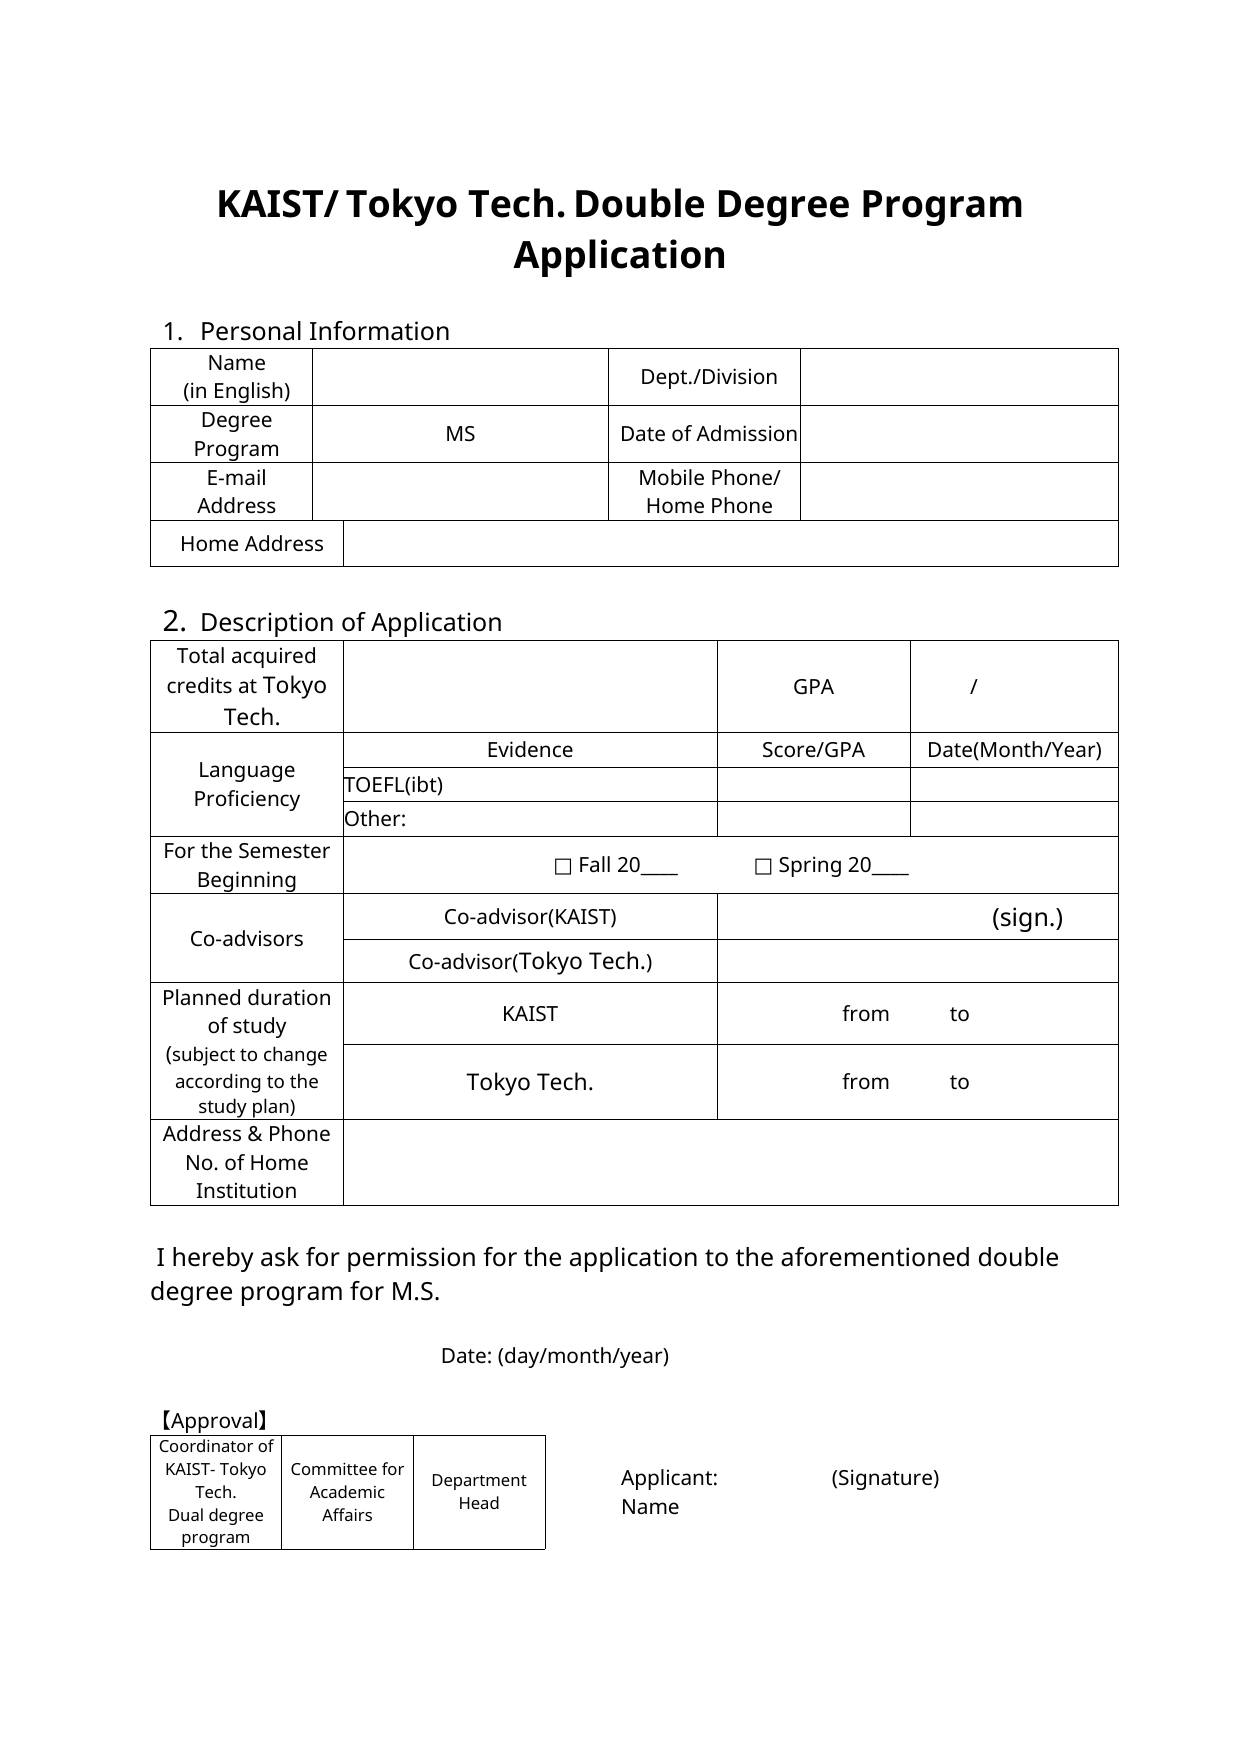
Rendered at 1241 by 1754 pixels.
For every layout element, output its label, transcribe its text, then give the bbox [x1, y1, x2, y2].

table_cell MS [313, 406, 608, 462]
table_cell [344, 1120, 1118, 1205]
table_cell from to [718, 1045, 1118, 1119]
table_header GPA [718, 641, 910, 732]
table_header Total acquired credits at Tokyo Tech. [151, 641, 343, 732]
table_cell Mobile Phone/ Home Phone [609, 463, 800, 519]
table_cell [313, 463, 608, 519]
table_cell [344, 521, 1118, 566]
list Description of Application [162, 601, 1090, 640]
table_cell Date of Admission [609, 406, 800, 462]
table_header [313, 349, 608, 405]
table_header Applicant: (Signature) Name [546, 1435, 1136, 1548]
table_header / [911, 641, 1118, 732]
table_cell [718, 768, 910, 801]
table_cell [718, 802, 910, 836]
table_cell For the Semester Beginning [151, 837, 343, 893]
table_header Committee for Academic Affairs [282, 1436, 413, 1548]
text Date: (day/month/year) [150, 1342, 1090, 1370]
table_header [344, 641, 717, 732]
table_cell [801, 463, 1118, 519]
text 【Approval】 [150, 1404, 1022, 1434]
text KAIST/ Tokyo Tech. Double Degree Program Application [150, 177, 1090, 279]
table_cell Other: [344, 802, 717, 836]
text I hereby ask for permission for the application to the aforementioned double degree program for M.S. [150, 1239, 1090, 1308]
table_cell Co-advisors [151, 894, 343, 982]
table_cell [911, 768, 1118, 801]
table_cell Language Proficiency [151, 733, 343, 836]
table_cell from to [718, 983, 1118, 1043]
table_cell TOEFL(ibt) [344, 768, 717, 801]
table_header Dept./Division [609, 349, 800, 405]
table_cell Address & Phone No. of Home Institution [151, 1120, 343, 1205]
table_cell [911, 802, 1118, 836]
table_cell Home Address [151, 521, 343, 566]
table_cell [801, 406, 1118, 462]
table_cell [718, 940, 1118, 982]
table_cell E-mail Address [151, 463, 312, 519]
table_cell □ Fall 20____ □ Spring 20____ [344, 837, 1118, 893]
table_header Coordinator of KAIST- Tokyo Tech. Dual degree program [151, 1436, 281, 1548]
table_cell Co-advisor(Tokyo Tech.) [344, 940, 717, 982]
table_cell Co-advisor(KAIST) [344, 894, 717, 939]
table_cell Evidence [344, 733, 717, 766]
table_header Name (in English) [151, 349, 312, 405]
table_cell Date(Month/Year) [911, 733, 1118, 766]
table_header [801, 349, 1118, 405]
table_cell Planned duration of study (subject to change according to the study plan) [151, 983, 343, 1119]
table_cell KAIST [344, 983, 717, 1043]
table_header Department Head [414, 1436, 545, 1548]
table_cell (sign.) [718, 894, 1118, 939]
table_cell Score/GPA [718, 733, 910, 766]
table_cell Tokyo Tech. [344, 1045, 717, 1119]
table_cell Degree Program [151, 406, 312, 462]
list Personal Information [162, 313, 1090, 347]
